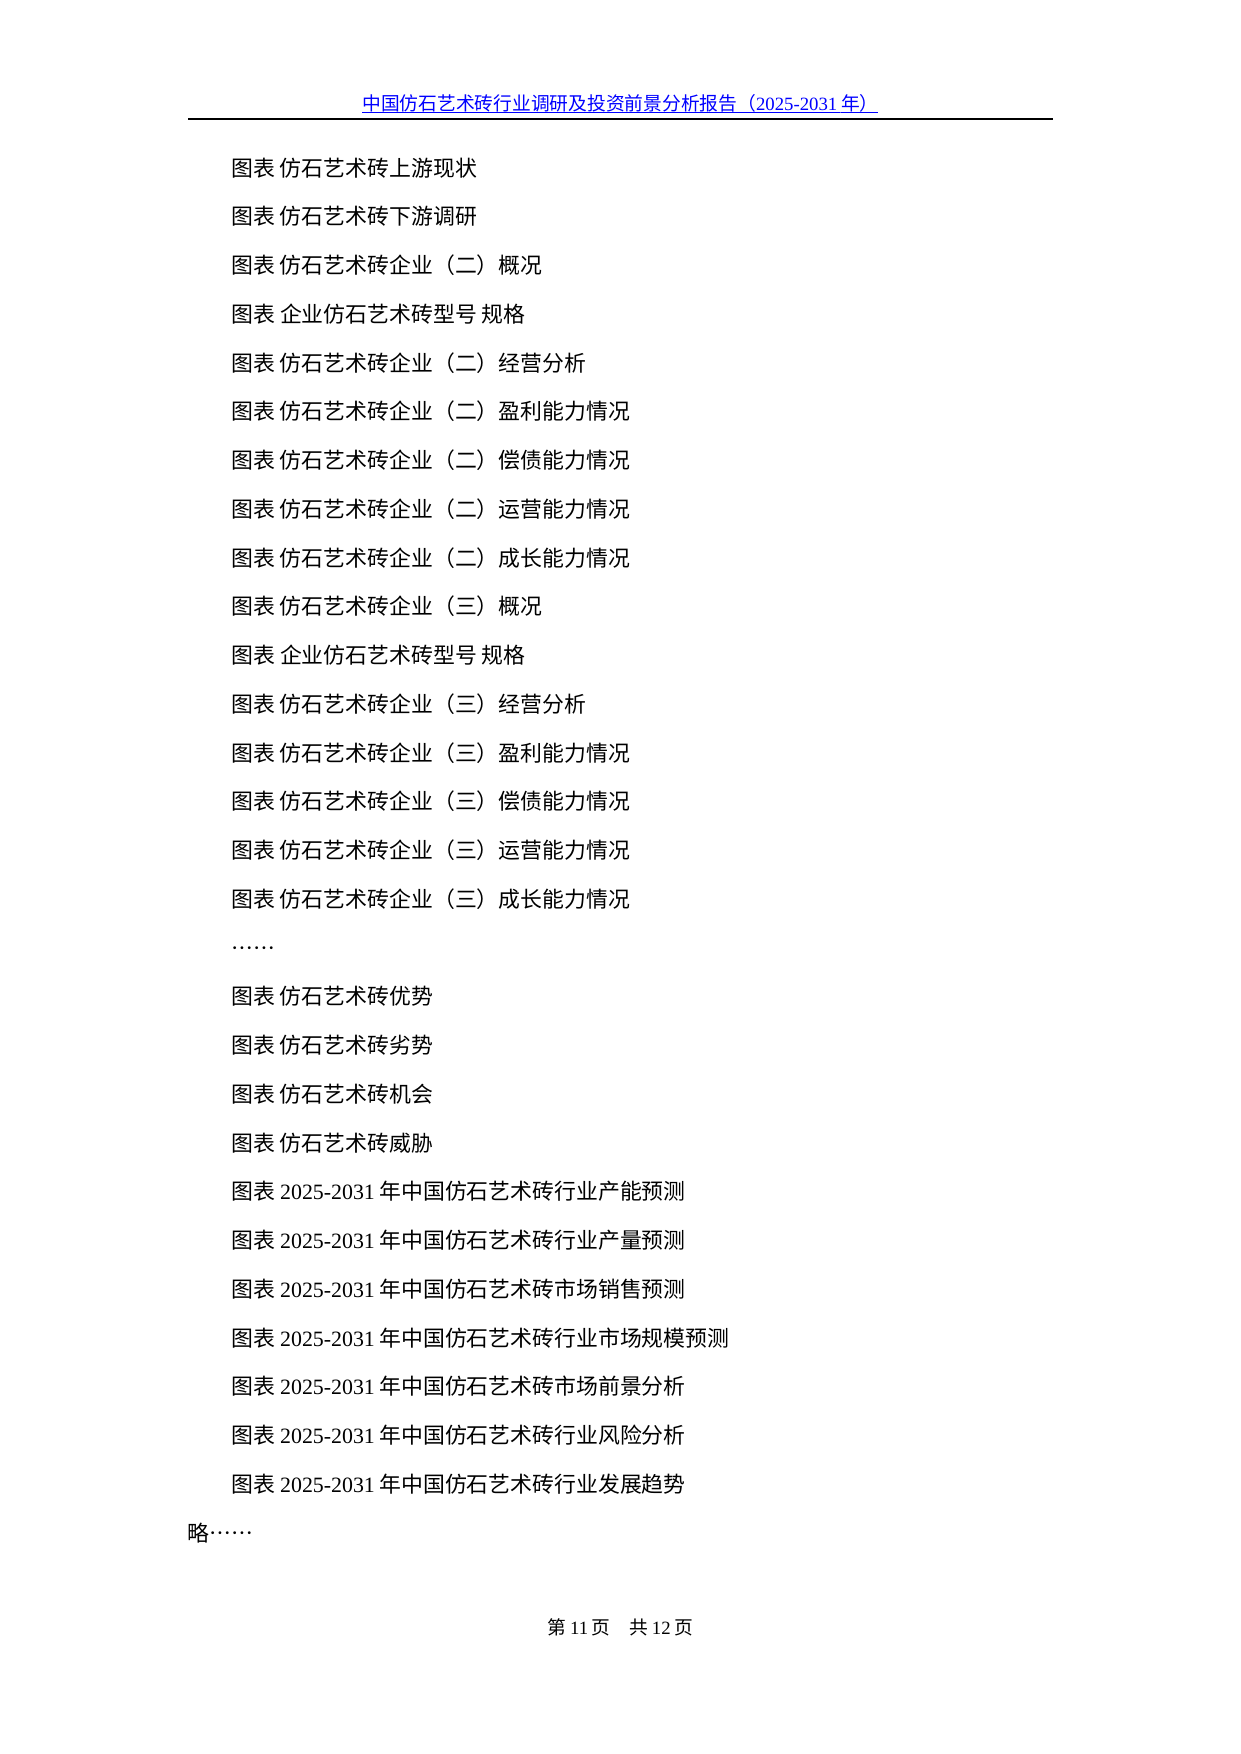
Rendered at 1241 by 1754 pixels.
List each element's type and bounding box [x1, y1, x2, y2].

text [187, 150, 1053, 1548]
